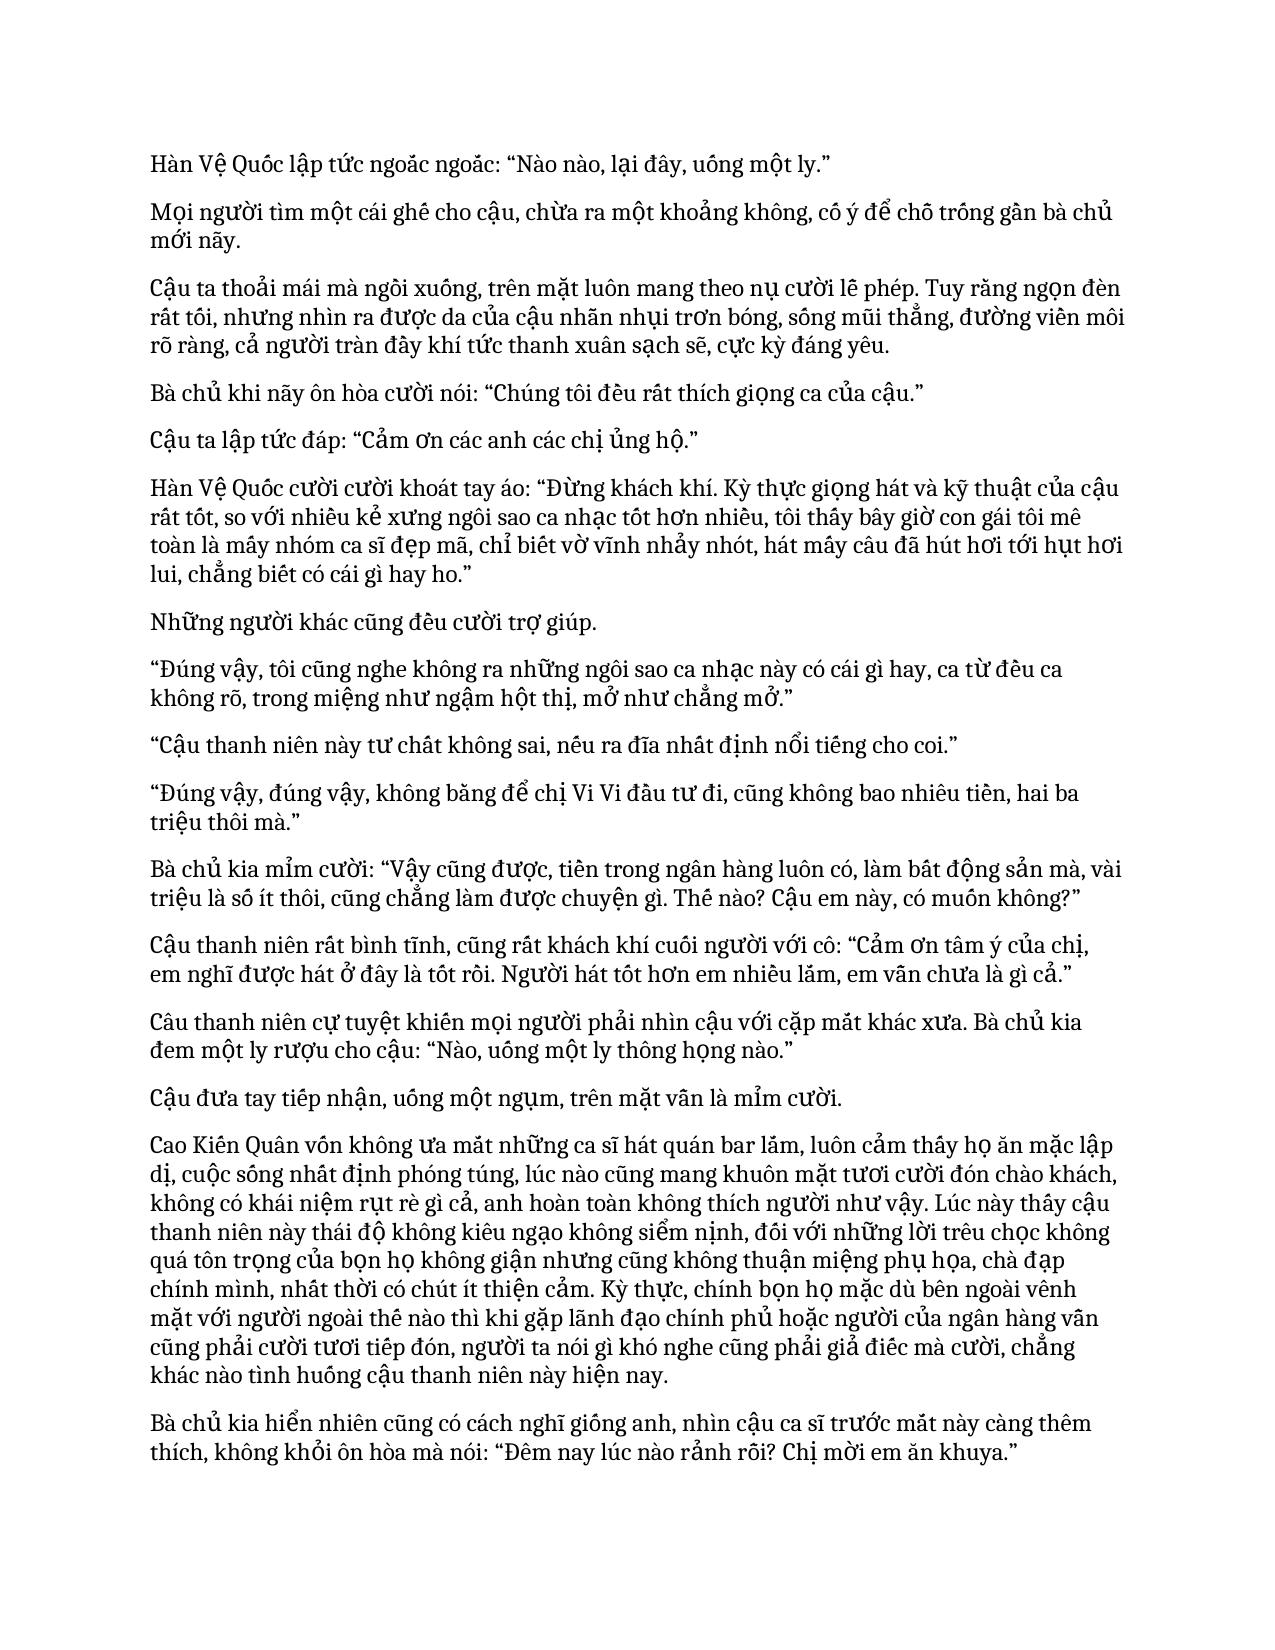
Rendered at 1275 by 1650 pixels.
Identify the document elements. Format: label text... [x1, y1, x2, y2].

text Hàn Vệ Quốc cười cười khoát tay áo: “Đừng khách khí. Kỳ thực giọng hát và kỹ thuật của cậu rất tốt, so với nhiều kẻ xưng ngôi sao ca nhạc tốt hơn nhiều, tôi thấy bây giờ con gái tôi mê toàn là mấy nhóm ca sĩ đẹp mã, chỉ biết vờ vĩnh nhảy nhót, hát mấy câu đã hút hơi tới hụt hơi lui, chẳng biết có cái gì hay ho.” [150, 474, 1125, 589]
text “Cậu thanh niên này tư chất không sai, nếu ra đĩa nhất định nổi tiếng cho coi.” [150, 731, 1125, 760]
text Mọi người tìm một cái ghế cho cậu, chừa ra một khoảng không, cố ý để chỗ trống gần bà chủ mới nãy. [150, 197, 1125, 255]
text Những người khác cũng đều cười trợ giúp. [150, 607, 1125, 636]
text Cậu đưa tay tiếp nhận, uống một ngụm, trên mặt vẫn là mỉm cười. [150, 1084, 1125, 1112]
text “Đúng vậy, tôi cũng nghe không ra những ngôi sao ca nhạc này có cái gì hay, ca từ đều ca không rõ, trong miệng như ngậm hột thị, mở như chẳng mở.” [150, 655, 1125, 712]
text Hàn Vệ Quốc lập tức ngoắc ngoắc: “Nào nào, lại đây, uống một ly.” [150, 150, 1125, 179]
text Cao Kiến Quân vốn không ưa mắt những ca sĩ hát quán bar lắm, luôn cảm thấy họ ăn mặc lập dị, cuộc sống nhất định phóng túng, lúc nào cũng mang khuôn mặt tươi cười đón chào khách, không có khái niệm rụt rè gì cả, anh hoàn toàn không thích người như vậy. Lúc này thấy cậu thanh niên này thái độ không kiêu ngạo không siểm nịnh, đối với những lời trêu chọc không quá tôn trọng của bọn họ không giận nhưng cũng không thuận miệng phụ họa, chà đạp chính mình, nhất thời có chút ít thiện cảm. Kỳ thực, chính bọn họ mặc dù bên ngoài vênh mặt với người ngoài thế nào thì khi gặp lãnh đạo chính phủ hoặc người của ngân hàng vẫn cũng phải cười tươi tiếp đón, người ta nói gì khó nghe cũng phải giả điếc mà cười, chẳng khác nào tình huống cậu thanh niên này hiện nay. [150, 1131, 1125, 1390]
text “Đúng vậy, đúng vậy, không bằng để chị Vi Vi đầu tư đi, cũng không bao nhiêu tiền, hai ba triệu thôi mà.” [150, 779, 1125, 836]
text Bà chủ kia hiển nhiên cũng có cách nghĩ giống anh, nhìn cậu ca sĩ trước mắt này càng thêm thích, không khỏi ôn hòa mà nói: “Đêm nay lúc nào rảnh rỗi? Chị mời em ăn khuya.” [150, 1409, 1125, 1466]
text Cậu thanh niên rất bình tĩnh, cũng rất khách khí cuối người với cô: “Cảm ơn tâm ý của chị, em nghĩ được hát ở đây là tốt rồi. Người hát tốt hơn em nhiều lắm, em vẫn chưa là gì cả.” [150, 931, 1125, 989]
text Cậu ta lập tức đáp: “Cảm ơn các anh các chị ủng hộ.” [150, 426, 1125, 455]
text Câu thanh niên cự tuyệt khiến mọi người phải nhìn cậu với cặp mắt khác xưa. Bà chủ kia đem một ly rượu cho cậu: “Nào, uống một ly thông họng nào.” [150, 1007, 1125, 1065]
text Bà chủ kia mỉm cười: “Vậy cũng được, tiền trong ngân hàng luôn có, làm bất động sản mà, vài triệu là số ít thôi, cũng chẳng làm được chuyện gì. Thế nào? Cậu em này, có muốn không?” [150, 855, 1125, 912]
text Cậu ta thoải mái mà ngồi xuống, trên mặt luôn mang theo nụ cười lễ phép. Tuy rằng ngọn đèn rất tối, nhưng nhìn ra được da của cậu nhẵn nhụi trơn bóng, sống mũi thẳng, đường viền môi rõ ràng, cả người tràn đầy khí tức thanh xuân sạch sẽ, cực kỳ đáng yêu. [150, 274, 1125, 360]
text Bà chủ khi nãy ôn hòa cười nói: “Chúng tôi đều rất thích giọng ca của cậu.” [150, 379, 1125, 407]
